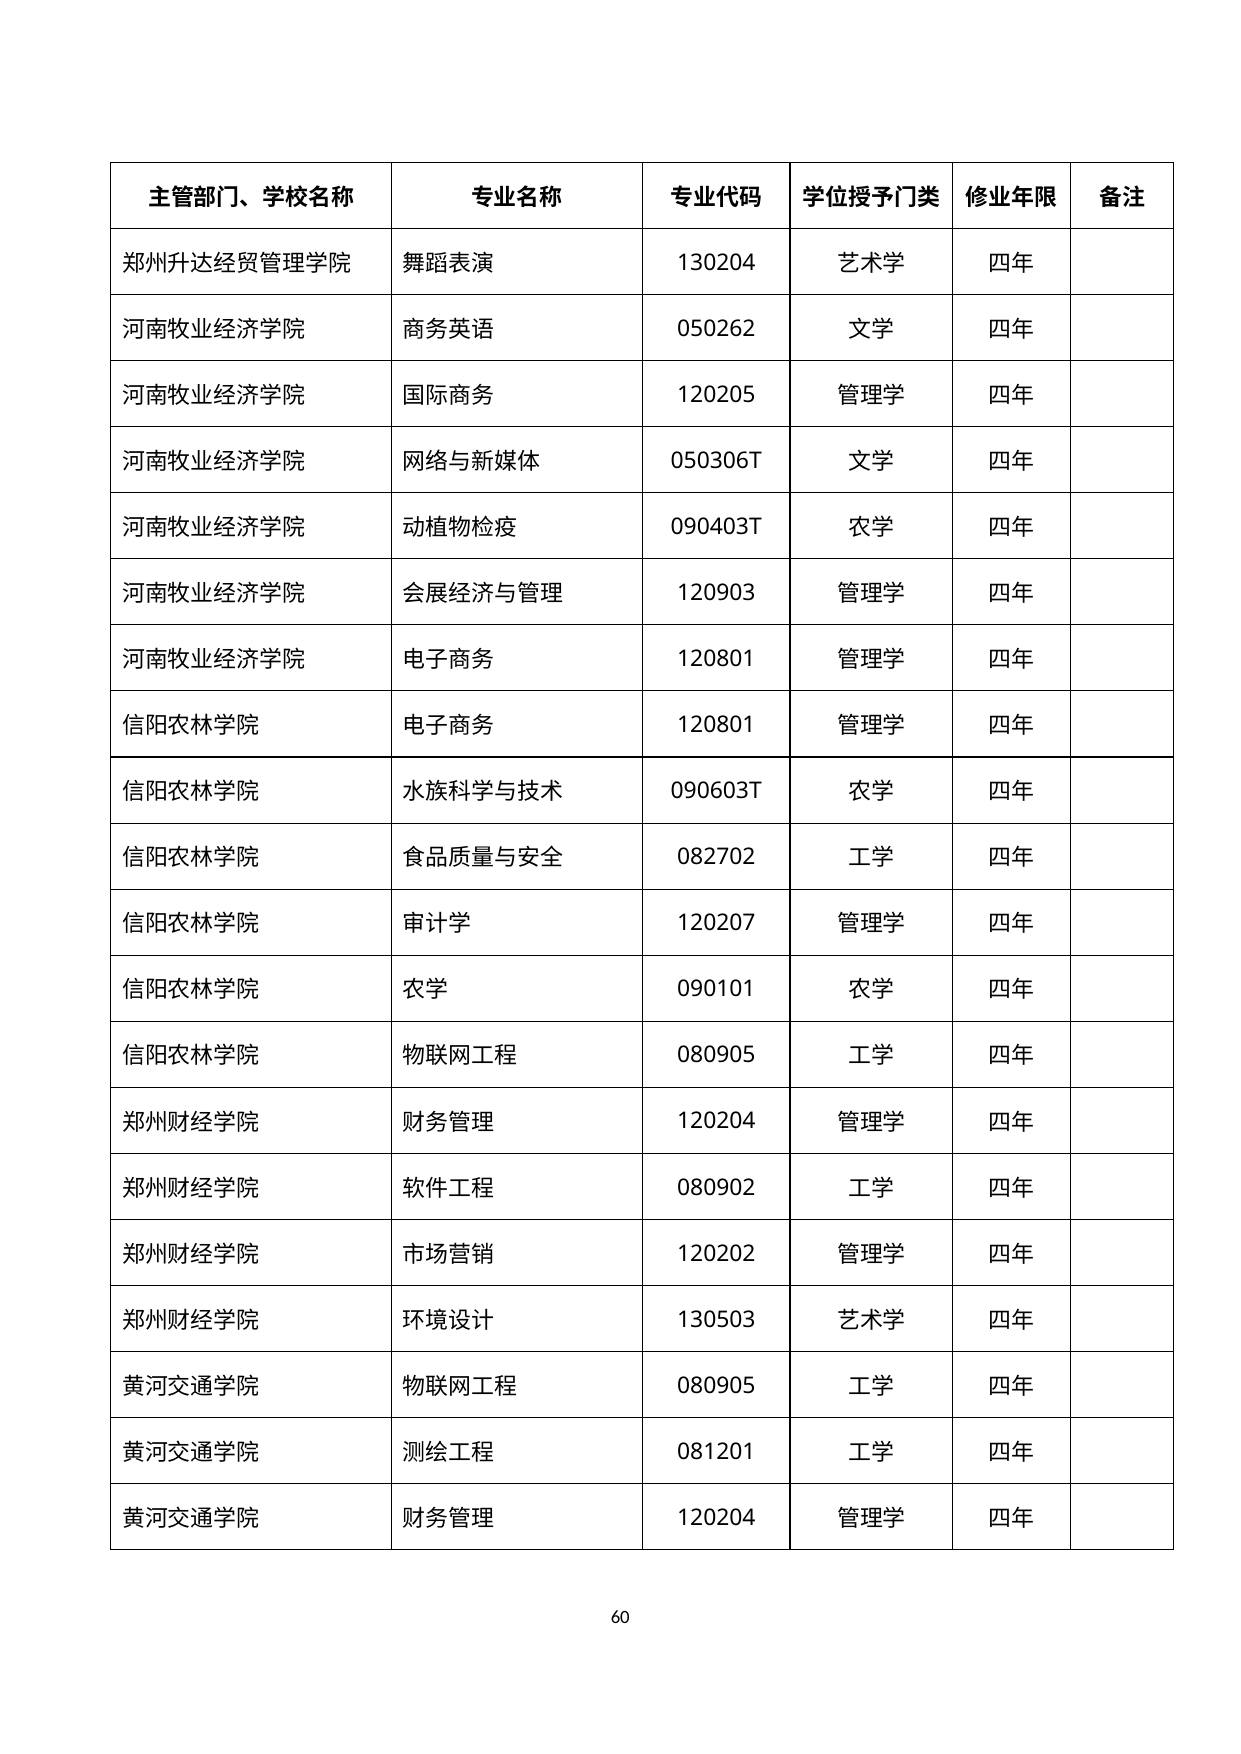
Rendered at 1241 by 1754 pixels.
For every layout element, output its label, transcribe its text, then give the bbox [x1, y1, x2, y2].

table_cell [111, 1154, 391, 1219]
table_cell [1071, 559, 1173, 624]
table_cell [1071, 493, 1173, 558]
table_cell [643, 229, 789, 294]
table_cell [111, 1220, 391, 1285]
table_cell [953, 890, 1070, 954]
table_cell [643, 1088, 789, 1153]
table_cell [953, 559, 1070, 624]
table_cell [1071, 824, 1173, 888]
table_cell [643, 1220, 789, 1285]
table_header 专业名称 [392, 163, 642, 228]
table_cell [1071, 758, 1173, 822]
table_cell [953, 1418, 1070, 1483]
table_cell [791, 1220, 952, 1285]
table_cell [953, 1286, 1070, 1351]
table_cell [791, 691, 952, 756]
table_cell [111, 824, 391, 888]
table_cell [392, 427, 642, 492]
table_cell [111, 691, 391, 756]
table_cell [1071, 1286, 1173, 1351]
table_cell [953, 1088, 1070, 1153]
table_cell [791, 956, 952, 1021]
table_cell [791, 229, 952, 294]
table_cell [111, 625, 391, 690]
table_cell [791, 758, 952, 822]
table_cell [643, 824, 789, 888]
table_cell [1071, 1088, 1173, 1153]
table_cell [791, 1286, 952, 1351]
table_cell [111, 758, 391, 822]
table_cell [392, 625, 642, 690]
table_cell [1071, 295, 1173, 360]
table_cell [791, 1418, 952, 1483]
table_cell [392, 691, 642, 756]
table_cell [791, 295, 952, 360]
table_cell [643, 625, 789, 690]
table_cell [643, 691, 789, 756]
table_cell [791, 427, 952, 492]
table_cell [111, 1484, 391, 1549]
table_header 专业代码 [643, 163, 789, 228]
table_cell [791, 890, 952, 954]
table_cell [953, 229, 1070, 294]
table_header 修业年限 [953, 163, 1070, 228]
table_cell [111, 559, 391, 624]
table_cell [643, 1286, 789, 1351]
table_header 学位授予门类 [791, 163, 952, 228]
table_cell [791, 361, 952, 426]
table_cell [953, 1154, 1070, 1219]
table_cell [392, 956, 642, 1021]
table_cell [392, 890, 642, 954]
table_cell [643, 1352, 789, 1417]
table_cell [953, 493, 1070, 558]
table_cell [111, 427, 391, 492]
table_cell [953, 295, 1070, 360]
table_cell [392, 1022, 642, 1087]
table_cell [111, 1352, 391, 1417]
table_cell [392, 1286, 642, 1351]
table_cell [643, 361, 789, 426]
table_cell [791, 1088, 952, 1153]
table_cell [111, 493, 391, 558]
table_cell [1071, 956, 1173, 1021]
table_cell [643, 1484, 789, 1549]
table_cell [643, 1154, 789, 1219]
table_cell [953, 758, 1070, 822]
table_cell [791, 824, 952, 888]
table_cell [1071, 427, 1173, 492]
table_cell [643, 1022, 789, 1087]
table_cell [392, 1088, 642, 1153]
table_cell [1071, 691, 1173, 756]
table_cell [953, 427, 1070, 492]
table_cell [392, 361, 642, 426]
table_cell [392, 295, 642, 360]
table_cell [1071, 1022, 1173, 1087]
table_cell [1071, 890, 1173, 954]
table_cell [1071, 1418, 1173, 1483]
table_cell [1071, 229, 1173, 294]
table_header 备注 [1071, 163, 1173, 228]
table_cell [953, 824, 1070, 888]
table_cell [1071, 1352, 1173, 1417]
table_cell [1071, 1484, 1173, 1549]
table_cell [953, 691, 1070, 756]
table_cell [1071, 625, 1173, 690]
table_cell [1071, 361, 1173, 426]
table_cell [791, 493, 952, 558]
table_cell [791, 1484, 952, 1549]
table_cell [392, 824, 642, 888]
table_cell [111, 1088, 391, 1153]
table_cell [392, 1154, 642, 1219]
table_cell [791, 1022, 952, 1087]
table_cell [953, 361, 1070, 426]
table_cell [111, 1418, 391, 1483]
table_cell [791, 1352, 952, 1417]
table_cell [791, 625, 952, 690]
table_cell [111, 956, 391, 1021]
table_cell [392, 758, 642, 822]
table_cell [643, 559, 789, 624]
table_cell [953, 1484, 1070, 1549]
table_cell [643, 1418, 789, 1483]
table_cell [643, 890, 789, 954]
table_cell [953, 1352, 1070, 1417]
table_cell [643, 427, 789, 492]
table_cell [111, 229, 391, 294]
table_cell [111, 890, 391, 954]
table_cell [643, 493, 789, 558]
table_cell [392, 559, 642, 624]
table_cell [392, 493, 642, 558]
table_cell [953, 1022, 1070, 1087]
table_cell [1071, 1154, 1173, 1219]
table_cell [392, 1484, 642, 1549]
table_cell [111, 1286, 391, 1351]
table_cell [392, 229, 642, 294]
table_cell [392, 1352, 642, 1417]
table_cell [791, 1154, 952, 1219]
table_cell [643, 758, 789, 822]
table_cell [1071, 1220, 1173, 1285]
table_header 主管部门、学校名称 [111, 163, 391, 228]
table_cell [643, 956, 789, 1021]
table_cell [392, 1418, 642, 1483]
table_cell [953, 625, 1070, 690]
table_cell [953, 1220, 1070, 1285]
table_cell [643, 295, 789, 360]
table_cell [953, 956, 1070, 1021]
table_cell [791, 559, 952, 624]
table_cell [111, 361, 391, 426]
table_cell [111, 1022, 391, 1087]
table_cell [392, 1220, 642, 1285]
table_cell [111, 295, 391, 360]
